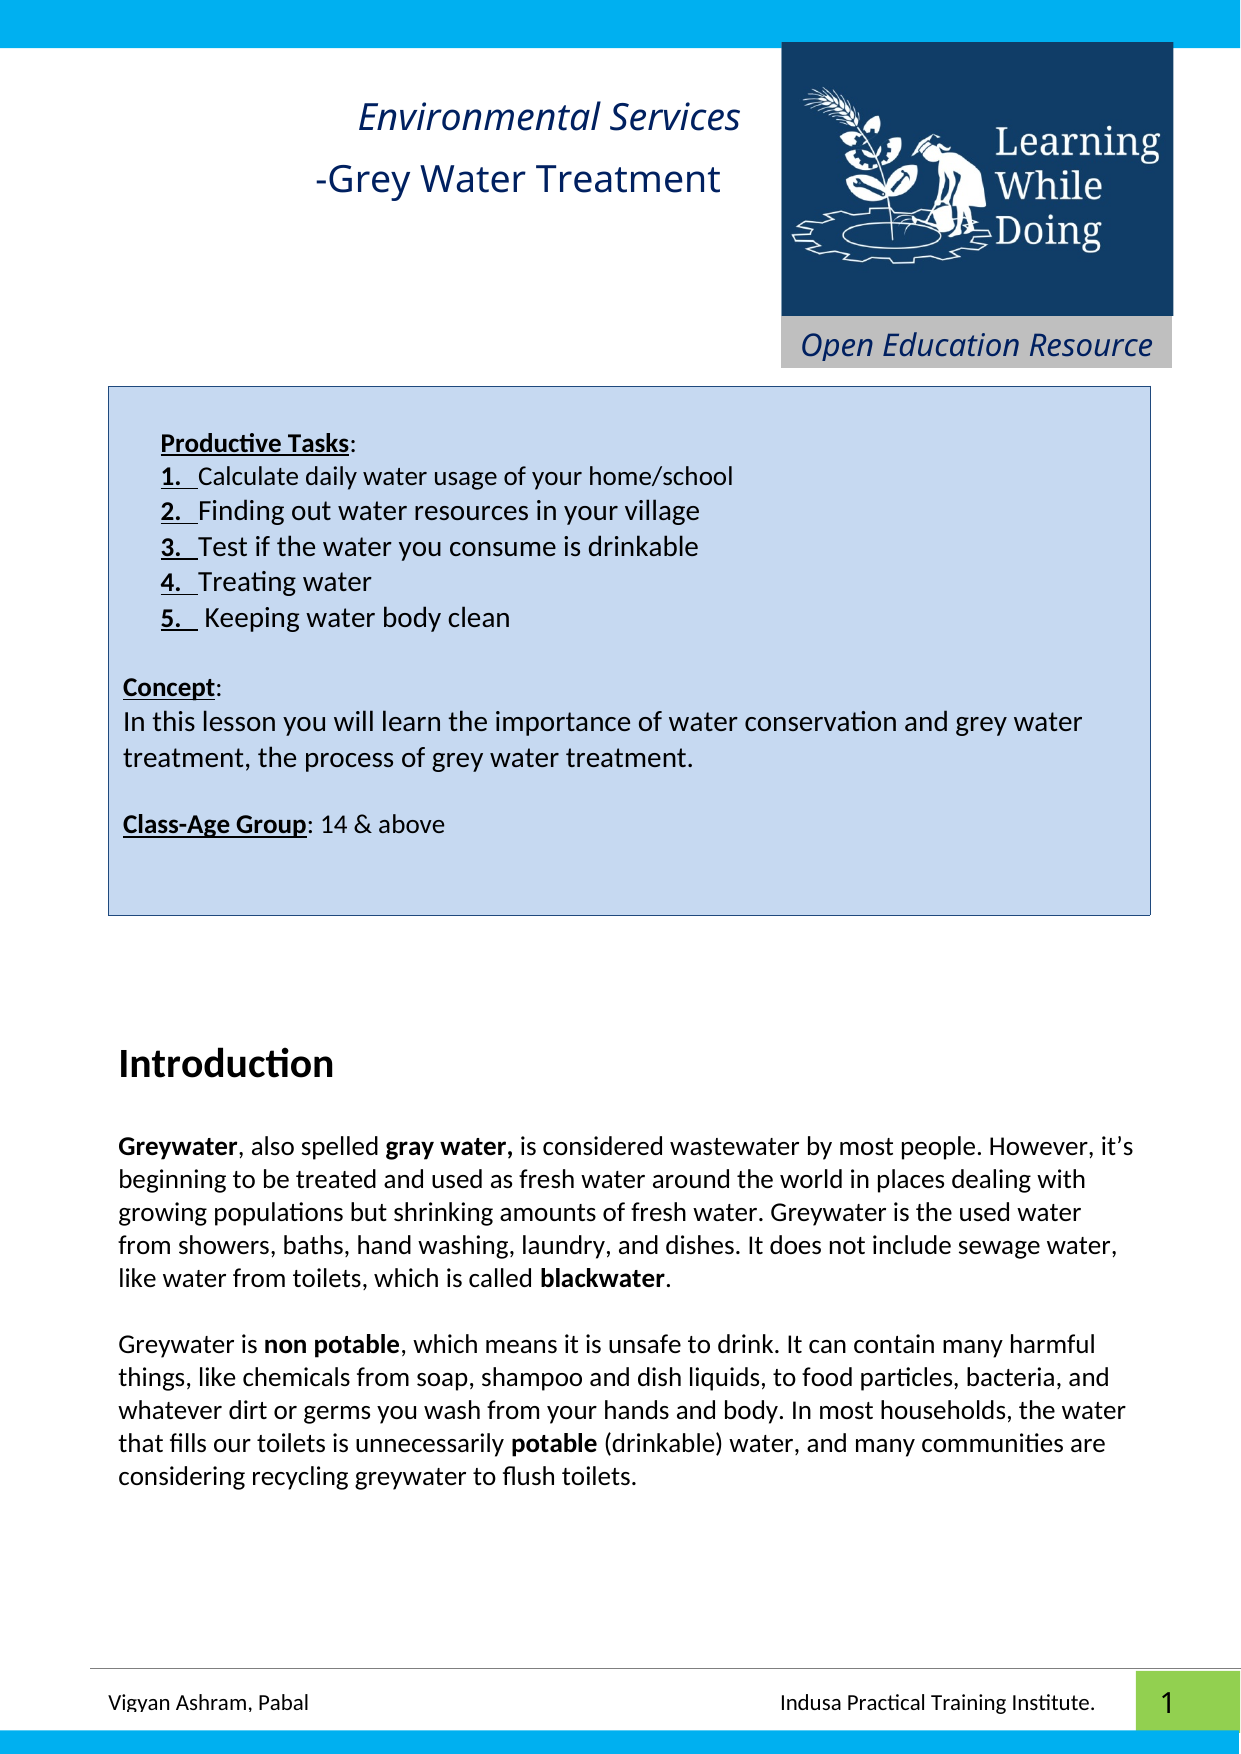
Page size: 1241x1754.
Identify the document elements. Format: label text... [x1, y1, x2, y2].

text Introduction [118, 1037, 1137, 1088]
text Greywater is non potable, which means it is unsafe to drink. It can contain many harmful things, like chemicals from soap, shampoo and dish liquids, to food particles, bacteria, and whatever dirt or germs you wash from your hands and body. In most households, the water that fills our toilets is unnecessarily potable (drinkable) water, and many communities are considering recycling greywater to flush toilets. [118, 1327, 1137, 1492]
text Greywater, also spelled gray water, is considered wastewater by most people. However, it’s beginning to be treated and used as fresh water around the world in places dealing with growing populations but shrinking amounts of fresh water. Greywater is the used water from showers, baths, hand washing, laundry, and dishes. It does not include sewage water, like water from toilets, which is called blackwater. [118, 1129, 1137, 1294]
picture [781, 43, 1174, 314]
